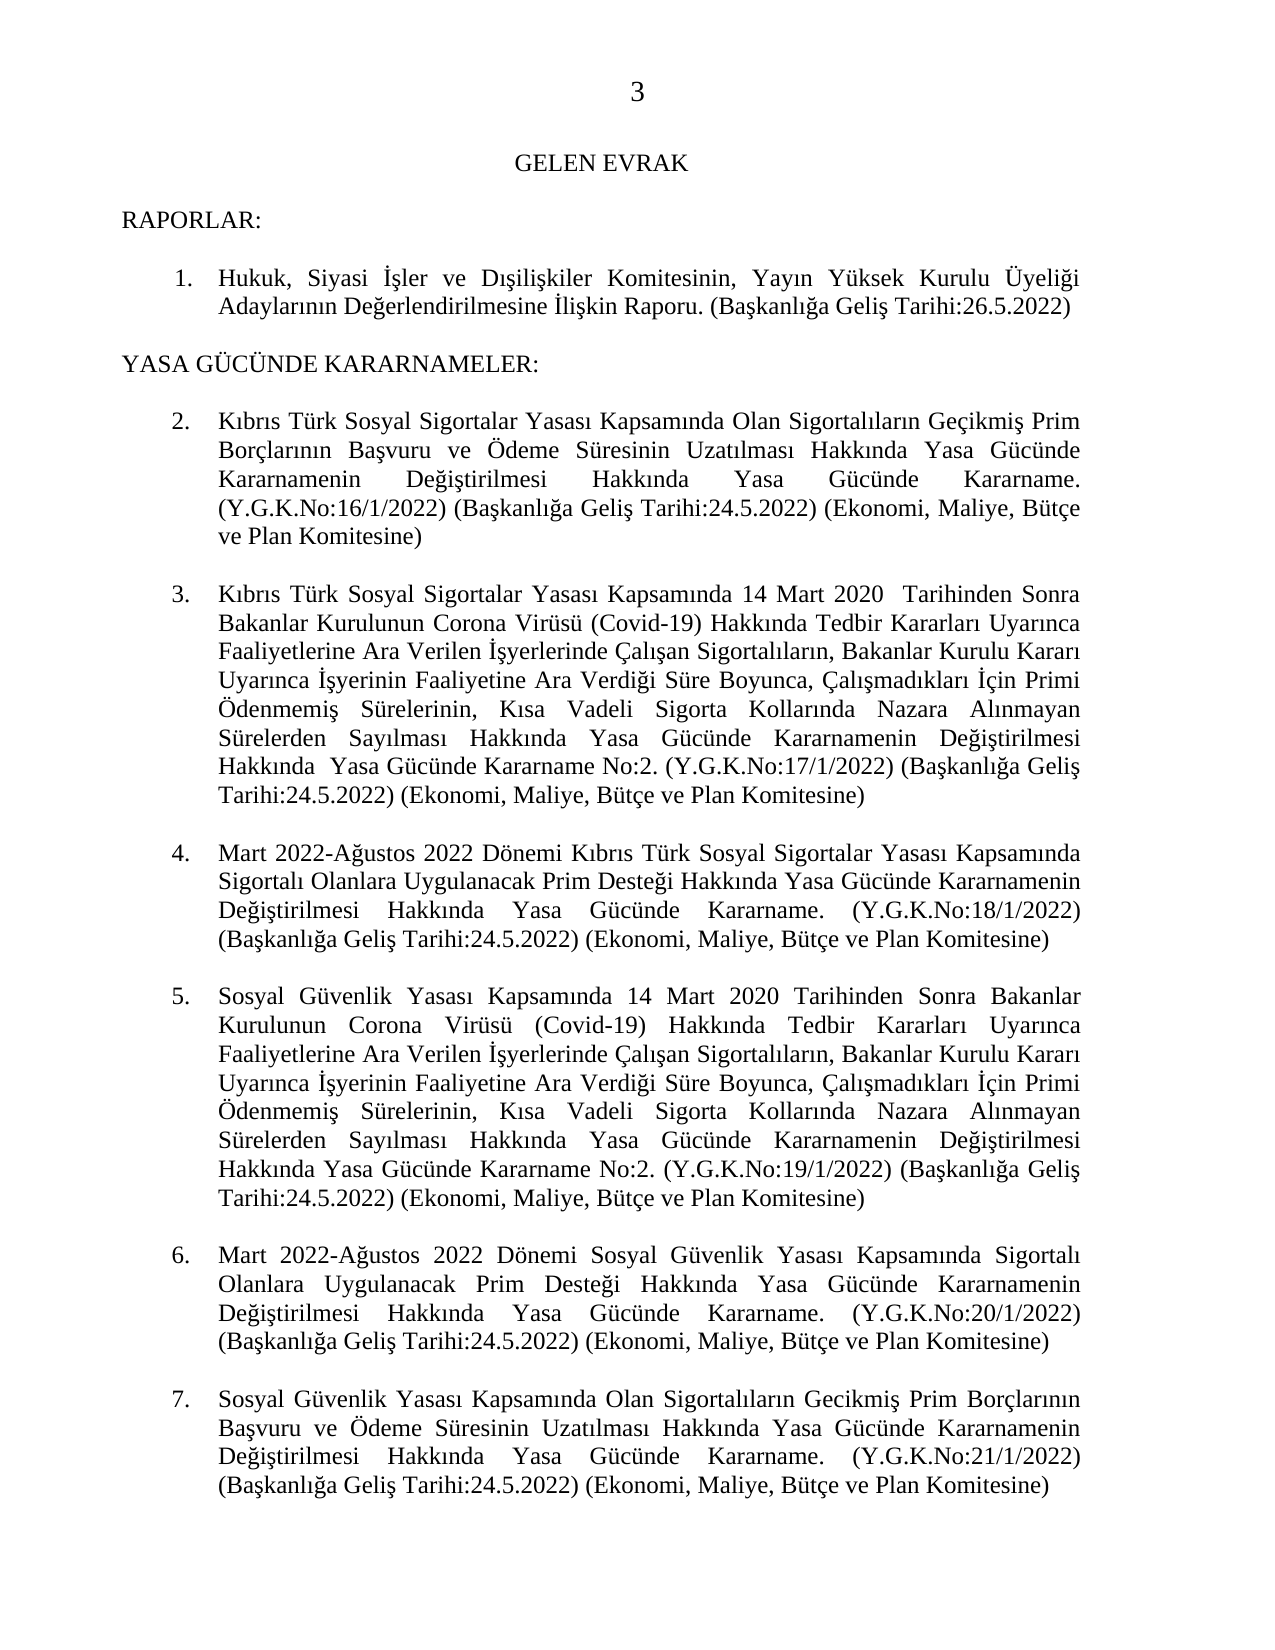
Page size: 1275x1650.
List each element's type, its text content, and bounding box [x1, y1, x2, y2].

table_cell 6. [110, 1240, 207, 1384]
table_cell Hukuk, Siyasi İşler ve Dışilişkiler Komitesinin, Yayın Yüksek Kurulu Üyeliği Adaylarının Değerlendirilmesine İlişkin Raporu. (Başkanlığa Geliş Tarihi:26.5.2022) [207, 263, 1093, 349]
table_cell Kıbrıs Türk Sosyal Sigortalar Yasası Kapsamında 14 Mart 2020 Tarihinden Sonra Bakanlar Kurulunun Corona Virüsü (Covid-19) Hakkında Tedbir Kararları Uyarınca Faaliyetlerine Ara Verilen İşyerlerinde Çalışan Sigortalıların, Bakanlar Kurulu Kararı Uyarınca İşyerinin Faaliyetine Ara Verdiği Süre Boyunca, Çalışmadıkları İçin Primi Ödenmemiş Sürelerinin, Kısa Vadeli Sigorta Kollarında Nazara Alınmayan Sürelerden Sayılması Hakkında Yasa Gücünde Kararnamenin Değiştirilmesi Hakkında Yasa Gücünde Kararname No:2. (Y.G.K.No:17/1/2022) (Başkanlığa Geliş Tarihi:24.5.2022) (Ekonomi, Maliye, Bütçe ve Plan Komitesine) [207, 579, 1093, 838]
table_header GELEN EVRAK [110, 148, 1093, 205]
table_cell 3. [110, 579, 207, 838]
table_cell Kıbrıs Türk Sosyal Sigortalar Yasası Kapsamında Olan Sigortalıların Geçikmiş Prim Borçlarının Başvuru ve Ödeme Süresinin Uzatılması Hakkında Yasa Gücünde Kararnamenin Değiştirilmesi Hakkında Yasa Gücünde Kararname. (Y.G.K.No:16/1/2022) (Başkanlığa Geliş Tarihi:24.5.2022) (Ekonomi, Maliye, Bütçe ve Plan Komitesine) [207, 406, 1093, 579]
table_cell 7. [110, 1384, 207, 1499]
table_cell RAPORLAR: [110, 205, 1093, 263]
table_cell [207, 1384, 1093, 1499]
table_cell 4. [110, 838, 207, 981]
table_cell 1. [110, 263, 207, 349]
table_cell Mart 2022-Ağustos 2022 Dönemi Sosyal Güvenlik Yasası Kapsamında Sigortalı Olanlara Uygulanacak Prim Desteği Hakkında Yasa Gücünde Kararnamenin Değiştirilmesi Hakkında Yasa Gücünde Kararname. (Y.G.K.No:20/1/2022) (Başkanlığa Geliş Tarihi:24.5.2022) (Ekonomi, Maliye, Bütçe ve Plan Komitesine) [207, 1240, 1093, 1384]
table_cell YASA GÜCÜNDE KARARNAMELER: [110, 349, 1093, 406]
table_cell Sosyal Güvenlik Yasası Kapsamında 14 Mart 2020 Tarihinden Sonra Bakanlar Kurulunun Corona Virüsü (Covid-19) Hakkında Tedbir Kararları Uyarınca Faaliyetlerine Ara Verilen İşyerlerinde Çalışan Sigortalıların, Bakanlar Kurulu Kararı Uyarınca İşyerinin Faaliyetine Ara Verdiği Süre Boyunca, Çalışmadıkları İçin Primi Ödenmemiş Sürelerinin, Kısa Vadeli Sigorta Kollarında Nazara Alınmayan Sürelerden Sayılması Hakkında Yasa Gücünde Kararnamenin Değiştirilmesi Hakkında Yasa Gücünde Kararname No:2. (Y.G.K.No:19/1/2022) (Başkanlığa Geliş Tarihi:24.5.2022) (Ekonomi, Maliye, Bütçe ve Plan Komitesine) [207, 981, 1093, 1240]
table_cell Mart 2022-Ağustos 2022 Dönemi Kıbrıs Türk Sosyal Sigortalar Yasası Kapsamında Sigortalı Olanlara Uygulanacak Prim Desteği Hakkında Yasa Gücünde Kararnamenin Değiştirilmesi Hakkında Yasa Gücünde Kararname. (Y.G.K.No:18/1/2022) (Başkanlığa Geliş Tarihi:24.5.2022) (Ekonomi, Maliye, Bütçe ve Plan Komitesine) [207, 838, 1093, 981]
table_cell 5. [110, 981, 207, 1240]
table_cell 2. [110, 406, 207, 579]
